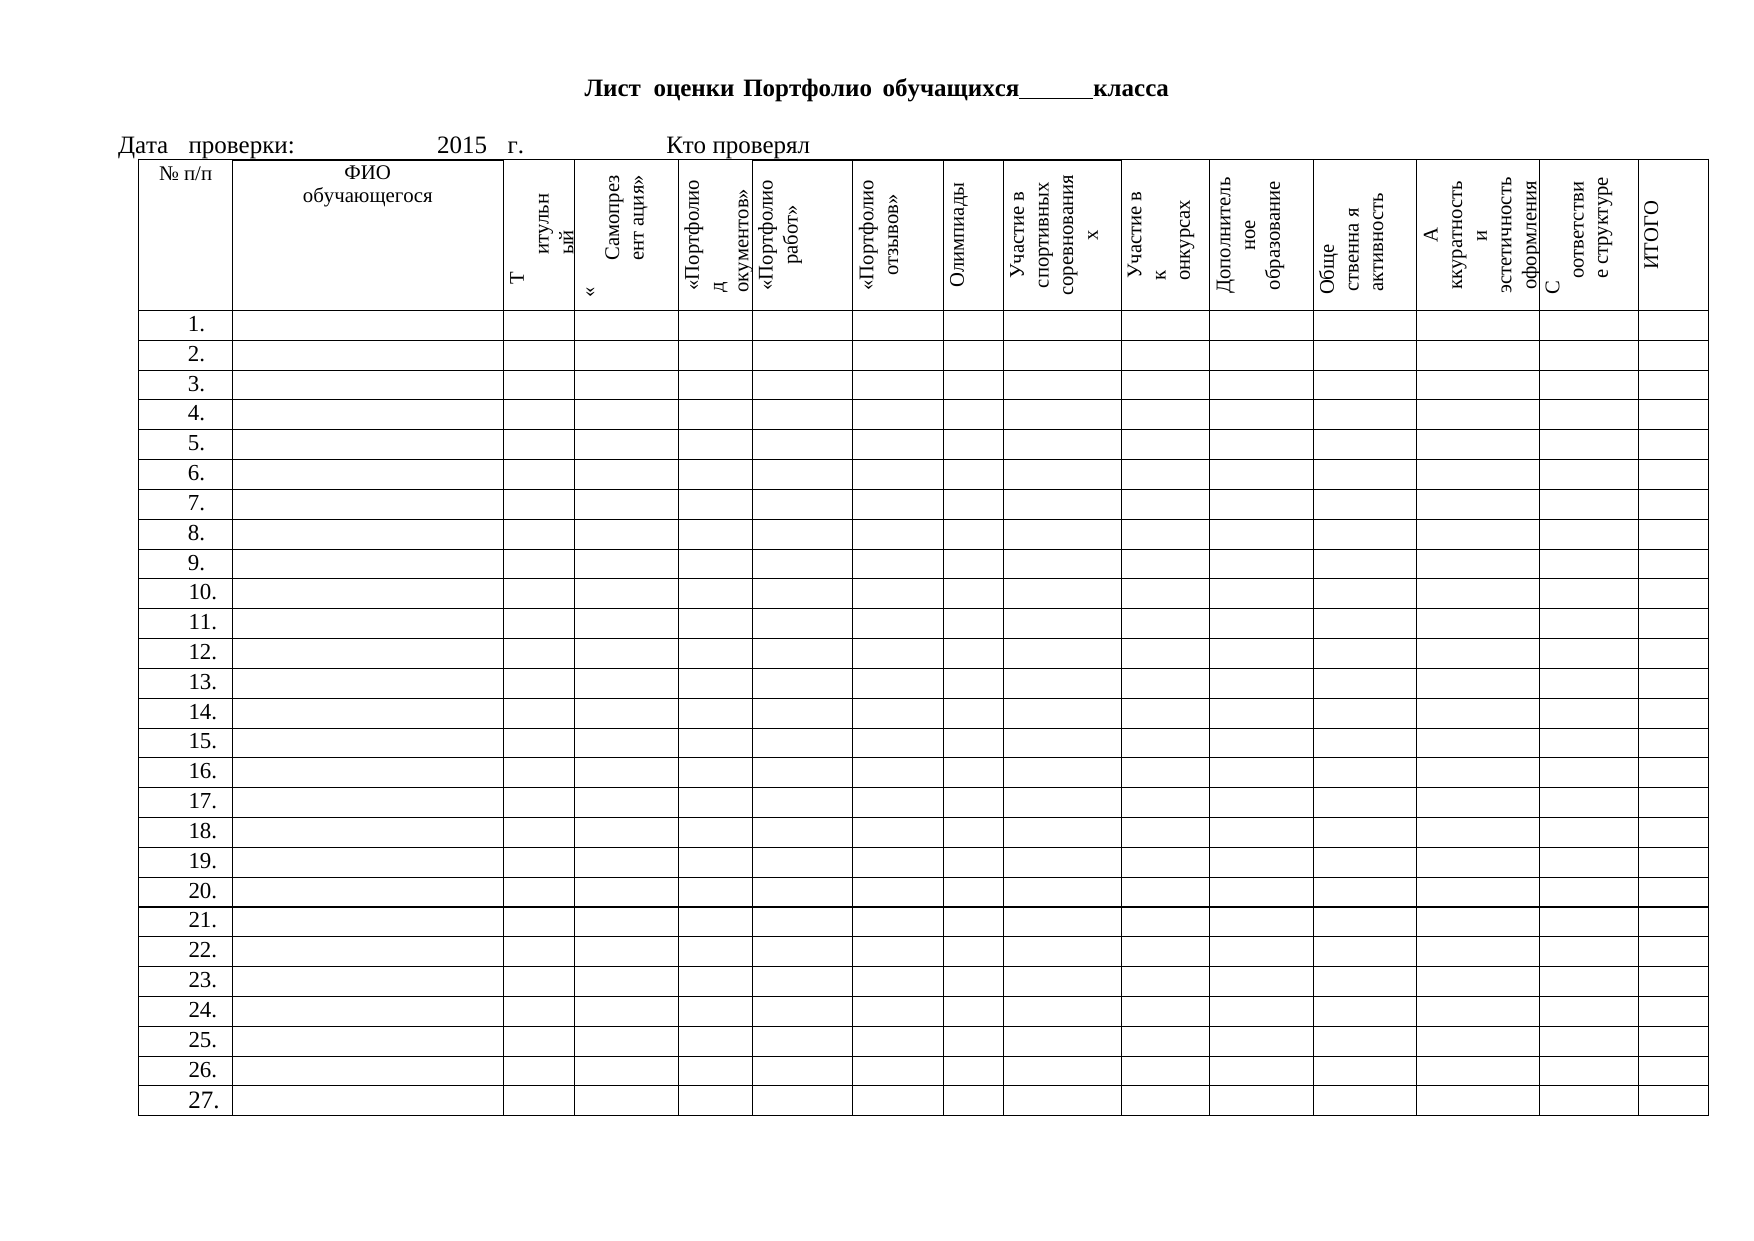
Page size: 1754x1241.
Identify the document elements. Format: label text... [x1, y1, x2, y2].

table_cell [1314, 430, 1416, 459]
table_cell 2. [139, 341, 232, 369]
table_cell [1639, 1086, 1708, 1115]
table_cell [504, 848, 574, 877]
table_cell [853, 818, 943, 847]
table_cell [944, 639, 1003, 668]
table_cell [853, 937, 943, 966]
table_cell 7. [139, 490, 232, 519]
table_cell [1314, 371, 1416, 399]
table_cell 12. [139, 639, 232, 668]
table_cell [233, 908, 503, 936]
table_cell [233, 609, 503, 638]
table_header Соответствие структуре [1540, 160, 1638, 310]
table_cell [753, 967, 852, 996]
table_cell 20. [139, 878, 232, 906]
table_cell [753, 490, 852, 519]
table_cell [1540, 878, 1638, 906]
table_cell [1314, 937, 1416, 966]
table_cell [575, 937, 678, 966]
table_cell [1122, 341, 1209, 369]
table_cell [1122, 848, 1209, 877]
table_cell [575, 699, 678, 727]
table_cell [575, 1057, 678, 1085]
table_cell 13. [139, 669, 232, 698]
table_cell [504, 699, 574, 727]
table_cell [1004, 729, 1121, 757]
table_cell [233, 311, 503, 340]
table_cell 8. [139, 520, 232, 548]
table_cell [1004, 878, 1121, 906]
table_cell [1314, 758, 1416, 787]
table_cell [1210, 669, 1313, 698]
table_cell [753, 400, 852, 429]
table_cell [1639, 520, 1708, 548]
table_cell [1417, 311, 1539, 340]
table_cell [944, 311, 1003, 340]
table_cell [753, 878, 852, 906]
text Лист оценки Портфолио обучащихся класса [584, 73, 1723, 101]
table_cell [1210, 1086, 1313, 1115]
table_cell [853, 400, 943, 429]
table_cell [1210, 878, 1313, 906]
table_cell [1210, 490, 1313, 519]
table_cell [679, 1027, 752, 1056]
table_cell [1314, 490, 1416, 519]
table_cell [1540, 609, 1638, 638]
table_cell [1540, 1086, 1638, 1115]
table_cell [1314, 1027, 1416, 1056]
table_cell [753, 788, 852, 817]
table_cell [679, 997, 752, 1026]
table_cell [504, 430, 574, 459]
table_cell [504, 1086, 574, 1115]
table_cell [1417, 937, 1539, 966]
table_cell [679, 699, 752, 727]
table_cell [504, 1027, 574, 1056]
table_cell [1314, 1057, 1416, 1085]
table_cell [853, 788, 943, 817]
table_header Общественна я активность [1314, 160, 1416, 310]
table_cell [1417, 908, 1539, 936]
table_cell [753, 699, 852, 727]
table_cell [1417, 1086, 1539, 1115]
table_cell 18. [139, 818, 232, 847]
table_cell [233, 430, 503, 459]
table_cell [1540, 908, 1638, 936]
table_cell [1122, 818, 1209, 847]
table_cell [1417, 818, 1539, 847]
table_cell [1004, 400, 1121, 429]
table_cell [753, 729, 852, 757]
table_cell [944, 609, 1003, 638]
table_cell [1417, 669, 1539, 698]
table_cell [1210, 609, 1313, 638]
table_cell [679, 758, 752, 787]
table_cell [1314, 967, 1416, 996]
text Дата проверки: 2015 г. Кто проверял [118, 130, 1723, 158]
table_cell [575, 430, 678, 459]
table_cell [504, 341, 574, 369]
table_cell [233, 1057, 503, 1085]
table_cell [575, 1027, 678, 1056]
table_cell 17. [139, 788, 232, 817]
table_cell [944, 1027, 1003, 1056]
table_cell [1639, 788, 1708, 817]
table_cell [679, 729, 752, 757]
table_cell [1639, 579, 1708, 608]
table_cell [1122, 460, 1209, 489]
table_cell [1540, 639, 1638, 668]
table_cell [1210, 579, 1313, 608]
table_cell [1122, 550, 1209, 578]
table_cell [1540, 371, 1638, 399]
table_cell [1540, 550, 1638, 578]
table_header «Портфолио документов» [679, 160, 752, 310]
table_cell [1639, 818, 1708, 847]
table_cell 9. [139, 550, 232, 578]
table_cell [1540, 788, 1638, 817]
table_cell [1122, 729, 1209, 757]
table_cell [944, 579, 1003, 608]
table_cell [853, 848, 943, 877]
table_cell [853, 758, 943, 787]
table_cell [753, 997, 852, 1026]
table_cell [853, 579, 943, 608]
table_cell [575, 550, 678, 578]
table_cell [1540, 520, 1638, 548]
table_cell [1314, 579, 1416, 608]
table_header Титульный лист [504, 160, 574, 310]
table_cell [1639, 400, 1708, 429]
table_cell [1122, 400, 1209, 429]
table_cell [575, 1086, 678, 1115]
table_cell [1540, 729, 1638, 757]
table_header «Портфолио отзывов» [853, 161, 943, 310]
table_cell 15. [139, 729, 232, 757]
table_cell [944, 371, 1003, 399]
table_cell [1639, 311, 1708, 340]
table_cell [753, 579, 852, 608]
table_cell [1004, 460, 1121, 489]
table_cell [679, 639, 752, 668]
table_cell 24. [139, 997, 232, 1026]
table_cell [575, 908, 678, 936]
table_cell 25. [139, 1027, 232, 1056]
table_cell [1004, 669, 1121, 698]
table_cell [753, 371, 852, 399]
table_cell [1004, 937, 1121, 966]
table_cell [1540, 818, 1638, 847]
table_cell [1639, 967, 1708, 996]
table_cell [504, 967, 574, 996]
table_cell [679, 579, 752, 608]
table_cell [233, 520, 503, 548]
table_cell [575, 967, 678, 996]
table_cell [944, 818, 1003, 847]
table_cell [853, 729, 943, 757]
table_cell [1639, 758, 1708, 787]
table_cell [233, 341, 503, 369]
table_cell [1122, 788, 1209, 817]
table_cell [1639, 1057, 1708, 1085]
table_cell [1122, 609, 1209, 638]
table_cell [1417, 460, 1539, 489]
table_cell [575, 520, 678, 548]
table_cell [1314, 639, 1416, 668]
table_cell [1540, 848, 1638, 877]
table_cell [233, 371, 503, 399]
table_cell [504, 908, 574, 936]
table_cell [504, 550, 574, 578]
table_cell 26. [139, 1057, 232, 1085]
table_cell [1004, 788, 1121, 817]
table_cell [1417, 1057, 1539, 1085]
table_cell [504, 311, 574, 340]
table_cell [1122, 639, 1209, 668]
table_cell [1122, 669, 1209, 698]
table_cell 6. [139, 460, 232, 489]
table_cell [1004, 639, 1121, 668]
table_cell [753, 908, 852, 936]
table_cell [679, 341, 752, 369]
table_cell [1540, 669, 1638, 698]
table_cell [1540, 400, 1638, 429]
table_cell [504, 609, 574, 638]
table_cell [1210, 937, 1313, 966]
table_cell [679, 490, 752, 519]
table_cell [1540, 1057, 1638, 1085]
table_cell [944, 967, 1003, 996]
table_cell [853, 609, 943, 638]
table_cell [1314, 400, 1416, 429]
table_cell [1314, 848, 1416, 877]
table_cell [1639, 639, 1708, 668]
table_cell [1417, 371, 1539, 399]
table_cell [1417, 1027, 1539, 1056]
table_cell [575, 490, 678, 519]
table_cell [1210, 818, 1313, 847]
table_cell [1004, 490, 1121, 519]
table_cell [1417, 878, 1539, 906]
table_cell [1417, 729, 1539, 757]
table_cell [233, 818, 503, 847]
table_cell [504, 490, 574, 519]
table_cell [1210, 788, 1313, 817]
table_cell [853, 639, 943, 668]
table_cell 16. [139, 758, 232, 787]
table_cell [575, 311, 678, 340]
table_cell [1540, 699, 1638, 727]
table_cell [853, 669, 943, 698]
table_cell [1540, 758, 1638, 787]
table_cell [1639, 490, 1708, 519]
table_cell [1417, 699, 1539, 727]
table_cell [1210, 341, 1313, 369]
table_cell [853, 371, 943, 399]
table_cell [753, 550, 852, 578]
table_cell [1417, 788, 1539, 817]
table_cell [575, 669, 678, 698]
table_cell [1540, 579, 1638, 608]
table_cell [679, 788, 752, 817]
table_cell [753, 460, 852, 489]
table_cell [853, 341, 943, 369]
table_cell [1004, 609, 1121, 638]
table_cell [575, 788, 678, 817]
table_cell [753, 609, 852, 638]
table_cell [1004, 520, 1121, 548]
table_cell [1210, 848, 1313, 877]
table_cell [1122, 1086, 1209, 1115]
table_cell [575, 609, 678, 638]
table_cell [1540, 967, 1638, 996]
table_cell [753, 1027, 852, 1056]
table_cell 10. [139, 579, 232, 608]
table_cell [1314, 788, 1416, 817]
table_cell [1639, 1027, 1708, 1056]
table_cell [1210, 520, 1313, 548]
table_cell [1639, 729, 1708, 757]
table_cell [1314, 669, 1416, 698]
table_cell [1314, 818, 1416, 847]
table_cell [1210, 1057, 1313, 1085]
table_cell [1314, 311, 1416, 340]
table_cell [1004, 371, 1121, 399]
table_cell [1314, 520, 1416, 548]
table_cell [679, 550, 752, 578]
table_cell [575, 341, 678, 369]
table_cell 5. [139, 430, 232, 459]
table_cell [1004, 430, 1121, 459]
table_cell [1122, 997, 1209, 1026]
table_cell [233, 639, 503, 668]
table_cell [1210, 311, 1313, 340]
table_header № п/п [139, 160, 232, 310]
table_cell [504, 729, 574, 757]
table_header ФИО обучающегося [233, 161, 503, 310]
table_cell [1004, 908, 1121, 936]
table_cell [1122, 579, 1209, 608]
table_cell [1417, 520, 1539, 548]
table_cell [233, 490, 503, 519]
table_cell [504, 579, 574, 608]
table_cell [679, 520, 752, 548]
table_cell [504, 1057, 574, 1085]
table_cell [233, 788, 503, 817]
table_cell 21. [139, 908, 232, 936]
table_cell [944, 400, 1003, 429]
table_cell [1210, 758, 1313, 787]
table_cell [853, 520, 943, 548]
table_cell [1540, 311, 1638, 340]
table_cell [233, 1086, 503, 1115]
table_cell [679, 908, 752, 936]
table_cell [944, 550, 1003, 578]
table_cell [1417, 579, 1539, 608]
table_cell [944, 1057, 1003, 1085]
table_cell [1314, 609, 1416, 638]
table_cell [1540, 1027, 1638, 1056]
table_cell [853, 908, 943, 936]
table_cell [1417, 609, 1539, 638]
table_cell [1314, 699, 1416, 727]
table_cell [1004, 550, 1121, 578]
table_cell [1540, 490, 1638, 519]
table_cell [1122, 878, 1209, 906]
table_cell [1210, 371, 1313, 399]
table_cell [1639, 699, 1708, 727]
table_cell [1004, 997, 1121, 1026]
table_cell [1210, 1027, 1313, 1056]
table_cell [853, 1086, 943, 1115]
table_cell [1417, 848, 1539, 877]
table_cell [1004, 848, 1121, 877]
table_cell [1004, 1027, 1121, 1056]
table_header ИТОГО [1639, 160, 1708, 310]
table_cell [944, 699, 1003, 727]
table_header Олимпиады [944, 161, 1003, 310]
table_cell [1417, 341, 1539, 369]
table_cell [1417, 430, 1539, 459]
table_cell [1639, 430, 1708, 459]
table_header «Портфолио работ» [753, 161, 852, 310]
table_cell [753, 1086, 852, 1115]
table_header «Самопрезент ация» [575, 160, 678, 310]
table_cell [679, 669, 752, 698]
table_cell [1540, 430, 1638, 459]
table_cell [233, 669, 503, 698]
table_cell 11. [139, 609, 232, 638]
table_cell [1004, 579, 1121, 608]
table_cell [853, 490, 943, 519]
table_cell [853, 550, 943, 578]
table_cell [233, 878, 503, 906]
table_cell [853, 311, 943, 340]
table_cell [1540, 460, 1638, 489]
table_cell [1004, 967, 1121, 996]
table_cell [1210, 430, 1313, 459]
table_cell [233, 460, 503, 489]
table_cell [679, 460, 752, 489]
table_cell [1210, 550, 1313, 578]
table_cell [233, 699, 503, 727]
table_cell [853, 997, 943, 1026]
table_cell [504, 400, 574, 429]
table_cell [1639, 937, 1708, 966]
table_cell [1639, 878, 1708, 906]
table_cell [1122, 937, 1209, 966]
table_cell [1122, 1057, 1209, 1085]
table_cell [1417, 550, 1539, 578]
table_cell [944, 430, 1003, 459]
table_cell [853, 967, 943, 996]
table_cell [1004, 758, 1121, 787]
table_cell [575, 371, 678, 399]
table_cell [1210, 967, 1313, 996]
table_cell [504, 460, 574, 489]
table_cell [1122, 490, 1209, 519]
table_cell [1639, 341, 1708, 369]
table_cell [753, 520, 852, 548]
table_cell [853, 1057, 943, 1085]
table_cell [679, 1057, 752, 1085]
table_cell [1122, 758, 1209, 787]
table_cell [753, 758, 852, 787]
table_cell [504, 520, 574, 548]
table_cell [944, 997, 1003, 1026]
table_cell [1314, 729, 1416, 757]
table_cell [1122, 371, 1209, 399]
table_cell [1122, 967, 1209, 996]
table_cell [679, 878, 752, 906]
table_cell [853, 430, 943, 459]
table_cell [575, 579, 678, 608]
table_cell [1314, 908, 1416, 936]
table_cell [575, 997, 678, 1026]
table_cell [753, 937, 852, 966]
table_cell [1639, 371, 1708, 399]
table_cell [1417, 490, 1539, 519]
table_cell [504, 937, 574, 966]
table_cell [1210, 729, 1313, 757]
table_cell [1210, 639, 1313, 668]
table_cell [575, 639, 678, 668]
table_cell [504, 788, 574, 817]
table_cell [1417, 758, 1539, 787]
table_cell [575, 460, 678, 489]
table_cell [1122, 520, 1209, 548]
table_cell 27. [139, 1086, 232, 1115]
table_cell [679, 400, 752, 429]
table_cell [944, 520, 1003, 548]
table_cell [1122, 699, 1209, 727]
table_cell [679, 311, 752, 340]
table_cell 4. [139, 400, 232, 429]
table_cell [853, 699, 943, 727]
table_cell [233, 758, 503, 787]
table_cell [1314, 460, 1416, 489]
table_cell [1639, 669, 1708, 698]
table_cell [233, 967, 503, 996]
table_cell [504, 878, 574, 906]
table_cell [1122, 430, 1209, 459]
table_cell [504, 639, 574, 668]
table_cell [1210, 908, 1313, 936]
table_cell [1639, 550, 1708, 578]
table_cell [575, 878, 678, 906]
table_cell [233, 729, 503, 757]
table_cell [1122, 1027, 1209, 1056]
table_cell [1639, 848, 1708, 877]
table_cell [679, 818, 752, 847]
table_cell 3. [139, 371, 232, 399]
table_cell [233, 1027, 503, 1056]
table_cell [679, 967, 752, 996]
table_cell [1314, 878, 1416, 906]
table_cell [1417, 400, 1539, 429]
table_cell 14. [139, 699, 232, 727]
table_cell [575, 818, 678, 847]
table_cell [504, 669, 574, 698]
table_cell [233, 848, 503, 877]
table_cell [1540, 341, 1638, 369]
table_cell [1122, 311, 1209, 340]
table_cell [944, 848, 1003, 877]
table_cell [1639, 609, 1708, 638]
table_cell [944, 341, 1003, 369]
table_cell [1004, 1086, 1121, 1115]
table_cell [233, 400, 503, 429]
table_cell [944, 788, 1003, 817]
table_cell [944, 1086, 1003, 1115]
table_cell [753, 341, 852, 369]
table_cell [575, 848, 678, 877]
table_cell [1417, 639, 1539, 668]
table_cell [1540, 937, 1638, 966]
table_cell [233, 997, 503, 1026]
table_cell [944, 729, 1003, 757]
table_cell [944, 878, 1003, 906]
table_cell [233, 550, 503, 578]
table_cell [679, 848, 752, 877]
table_cell [504, 758, 574, 787]
table_cell [853, 460, 943, 489]
table_cell [1210, 400, 1313, 429]
table_cell [575, 729, 678, 757]
table_cell [753, 311, 852, 340]
table_cell [1314, 550, 1416, 578]
table_cell [1417, 997, 1539, 1026]
table_cell [1210, 699, 1313, 727]
table_header Участие в спортивных соревнования х [1004, 161, 1121, 310]
table_cell [853, 1027, 943, 1056]
table_cell [944, 490, 1003, 519]
table_header Участие в конкурсах [1122, 160, 1209, 310]
table_cell [679, 1086, 752, 1115]
table_cell [679, 937, 752, 966]
table_cell [1314, 997, 1416, 1026]
table_cell [1122, 908, 1209, 936]
table_cell [1314, 1086, 1416, 1115]
table_cell 19. [139, 848, 232, 877]
table_cell [233, 579, 503, 608]
table_cell [753, 1057, 852, 1085]
table_cell [679, 430, 752, 459]
table_cell [1004, 818, 1121, 847]
table_cell [944, 669, 1003, 698]
table_cell [753, 639, 852, 668]
table_header Аккуратность и эстетичность оформления [1417, 160, 1539, 310]
table_cell 22. [139, 937, 232, 966]
table_cell 23. [139, 967, 232, 996]
table_cell [1540, 997, 1638, 1026]
table_cell [1639, 997, 1708, 1026]
table_cell [504, 371, 574, 399]
table_cell [753, 818, 852, 847]
table_cell [1210, 460, 1313, 489]
table_cell [753, 848, 852, 877]
table_cell [679, 371, 752, 399]
table_header Дополнитель ное образование [1210, 160, 1313, 310]
table_cell [233, 937, 503, 966]
table_cell [1639, 908, 1708, 936]
table_cell [679, 609, 752, 638]
table_cell [753, 669, 852, 698]
table_cell [575, 758, 678, 787]
table_cell [504, 818, 574, 847]
table_cell [504, 997, 574, 1026]
table_cell [575, 400, 678, 429]
table_cell [853, 878, 943, 906]
table_cell [1004, 699, 1121, 727]
table_cell [1004, 311, 1121, 340]
table_cell [1004, 1057, 1121, 1085]
table_cell [1004, 341, 1121, 369]
table_cell [944, 937, 1003, 966]
table_cell [753, 430, 852, 459]
table_cell [1210, 997, 1313, 1026]
table_cell [944, 460, 1003, 489]
table_cell [1417, 967, 1539, 996]
table_cell [1639, 460, 1708, 489]
table_cell 1. [139, 311, 232, 340]
table_cell [944, 758, 1003, 787]
table_cell [944, 908, 1003, 936]
table_cell [1314, 341, 1416, 369]
